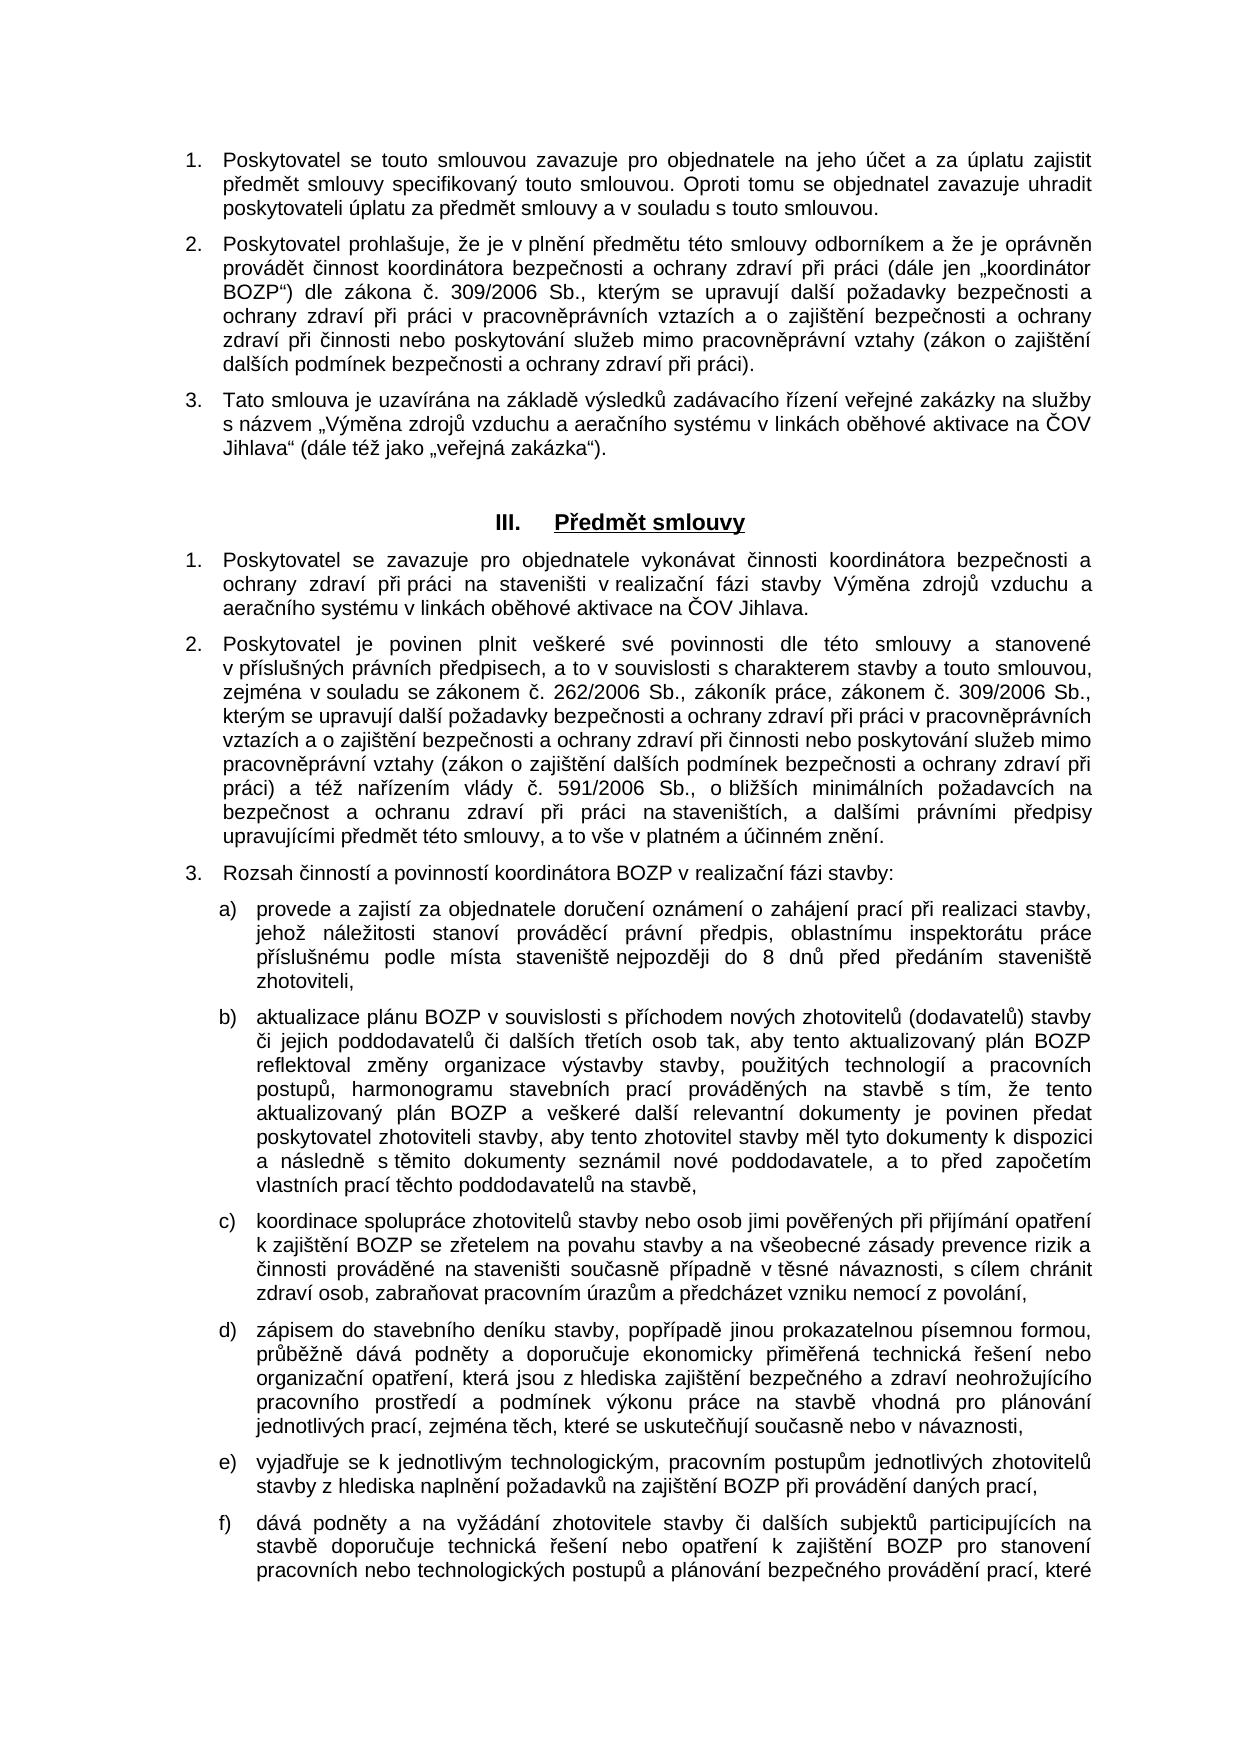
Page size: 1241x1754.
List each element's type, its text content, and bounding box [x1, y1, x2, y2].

list Poskytovatel je povinen plnit veškeré své povinnosti dle této smlouvy a stanovené v příslušných právních předpisech, a to v souvislosti s charakterem stavby a touto smlouvou, zejména v souladu se zákonem č. 262/2006 Sb., zákoník práce, zákonem č. 309/2006 Sb., kterým se upravují další požadavky bezpečnosti a ochrany zdraví při práci v pracovněprávních vztazích a o zajištění bezpečnosti a ochrany zdraví při činnosti nebo poskytování služeb mimo pracovněprávní vztahy (zákon o zajištění dalších podmínek bezpečnosti a ochrany zdraví při práci) a též nařízením vlády č. 591/2006 Sb., o bližších minimálních požadavcích na bezpečnost a ochranu zdraví při práci na staveništích, a dalšími právními předpisy upravujícími předmět této smlouvy, a to vše v platném a účinném znění. [185, 632, 1093, 848]
list Rozsah činností a povinností koordinátora BOZP v realizační fázi stavby: [185, 860, 1093, 884]
list Poskytovatel se touto smlouvou zavazuje pro objednatele na jeho účet a za úplatu zajistit předmět smlouvy specifikovaný touto smlouvou. Oproti tomu se objednatel zavazuje uhradit poskytovateli úplatu za předmět smlouvy a v souladu s touto smlouvou. [185, 148, 1093, 219]
list koordinace spolupráce zhotovitelů stavby nebo osob jimi pověřených při přijímání opatření k zajištění BOZP se zřetelem na povahu stavby a na všeobecné zásady prevence rizik a činnosti prováděné na staveništi současně případně v těsné návaznosti, s cílem chránit zdraví osob, zabraňovat pracovním úrazům a předcházet vzniku nemocí z povolání, [218, 1209, 1093, 1305]
list Poskytovatel prohlašuje, že je v plnění předmětu této smlouvy odborníkem a že je oprávněn provádět činnost koordinátora bezpečnosti a ochrany zdraví při práci (dále jen „koordinátor BOZP“) dle zákona č. 309/2006 Sb., kterým se upravují další požadavky bezpečnosti a ochrany zdraví při práci v pracovněprávních vztazích a o zajištění bezpečnosti a ochrany zdraví při činnosti nebo poskytování služeb mimo pracovněprávní vztahy (zákon o zajištění dalších podmínek bezpečnosti a ochrany zdraví při práci). [185, 232, 1093, 376]
list provede a zajistí za objednatele doručení oznámení o zahájení prací při realizaci stavby, jehož náležitosti stanoví prováděcí právní předpis, oblastnímu inspektorátu práce příslušnému podle místa staveniště nejpozději do 8 dnů před předáním staveniště zhotoviteli, [218, 897, 1093, 993]
list zápisem do stavebního deníku stavby, popřípadě jinou prokazatelnou písemnou formou, průběžně dává podněty a doporučuje ekonomicky přiměřená technická řešení nebo organizační opatření, která jsou z hlediska zajištění bezpečného a zdraví neohrožujícího pracovního prostředí a podmínek výkonu práce na stavbě vhodná pro plánování jednotlivých prací, zejména těch, které se uskutečňují současně nebo v návaznosti, [218, 1318, 1093, 1437]
list Poskytovatel se zavazuje pro objednatele vykonávat činnosti koordinátora bezpečnosti a ochrany zdraví při práci na staveništi v realizační fázi stavby Výměna zdrojů vzduchu a aeračního systému v linkách oběhové aktivace na ČOV Jihlava. [185, 548, 1093, 620]
list Tato smlouva je uzavírána na základě výsledků zadávacího řízení veřejné zakázky na služby s názvem „Výměna zdrojů vzduchu a aeračního systému v linkách oběhové aktivace na ČOV Jihlava“ (dále též jako „veřejná zakázka“). [185, 388, 1093, 460]
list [218, 1510, 1093, 1582]
list Předmět smlouvy [148, 509, 1093, 535]
list vyjadřuje se k jednotlivým technologickým, pracovním postupům jednotlivých zhotovitelů stavby z hlediska naplnění požadavků na zajištění BOZP při provádění daných prací, [218, 1450, 1093, 1498]
list aktualizace plánu BOZP v souvislosti s příchodem nových zhotovitelů (dodavatelů) stavby či jejich poddodavatelů či dalších třetích osob tak, aby tento aktualizovaný plán BOZP reflektoval změny organizace výstavby stavby, použitých technologií a pracovních postupů, harmonogramu stavebních prací prováděných na stavbě s tím, že tento aktualizovaný plán BOZP a veškeré další relevantní dokumenty je povinen předat poskytovatel zhotoviteli stavby, aby tento zhotovitel stavby měl tyto dokumenty k dispozici a následně s těmito dokumenty seznámil nové poddodavatele, a to před započetím vlastních prací těchto poddodavatelů na stavbě, [218, 1005, 1093, 1197]
